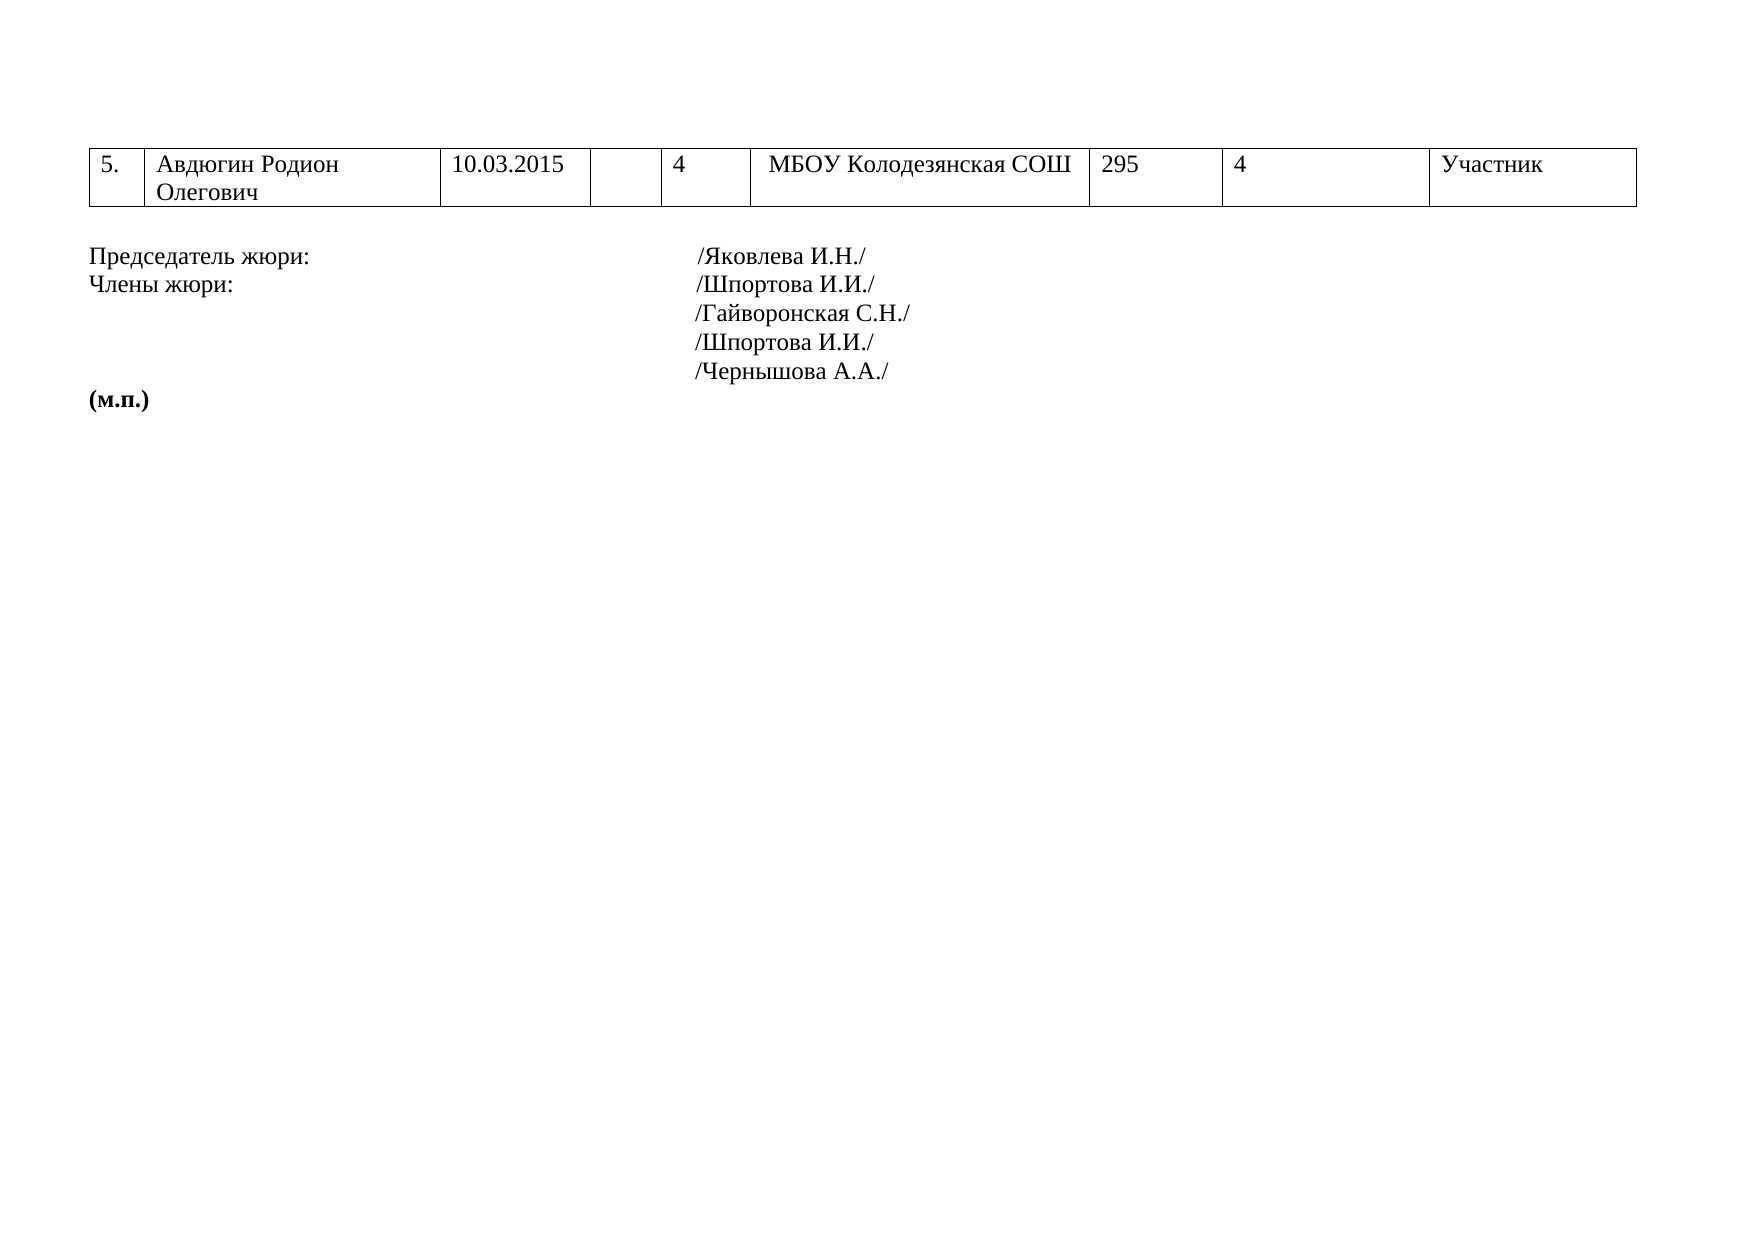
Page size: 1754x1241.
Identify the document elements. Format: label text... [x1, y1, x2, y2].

table_cell 4 [1223, 149, 1429, 206]
table_cell 295 [1090, 149, 1222, 206]
table_cell Участник [1430, 149, 1636, 206]
text (м.п.) [89, 384, 1665, 413]
text Председатель жюри: /Яковлева И.Н./ [89, 241, 1665, 269]
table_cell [751, 149, 1089, 206]
table_cell 4 [662, 149, 750, 206]
text /Шпортова И.И./ [89, 327, 1665, 356]
table_cell 10.03.2015 [441, 149, 590, 206]
table_cell 5. [90, 149, 144, 206]
table_cell [591, 149, 661, 206]
text /Чернышова А.А./ [89, 356, 1665, 384]
text Члены жюри: /Шпортова И.И./ [89, 269, 1665, 298]
table_cell Авдюгин Родион Олегович [145, 149, 440, 206]
text /Гайворонская С.Н./ [89, 298, 1665, 327]
